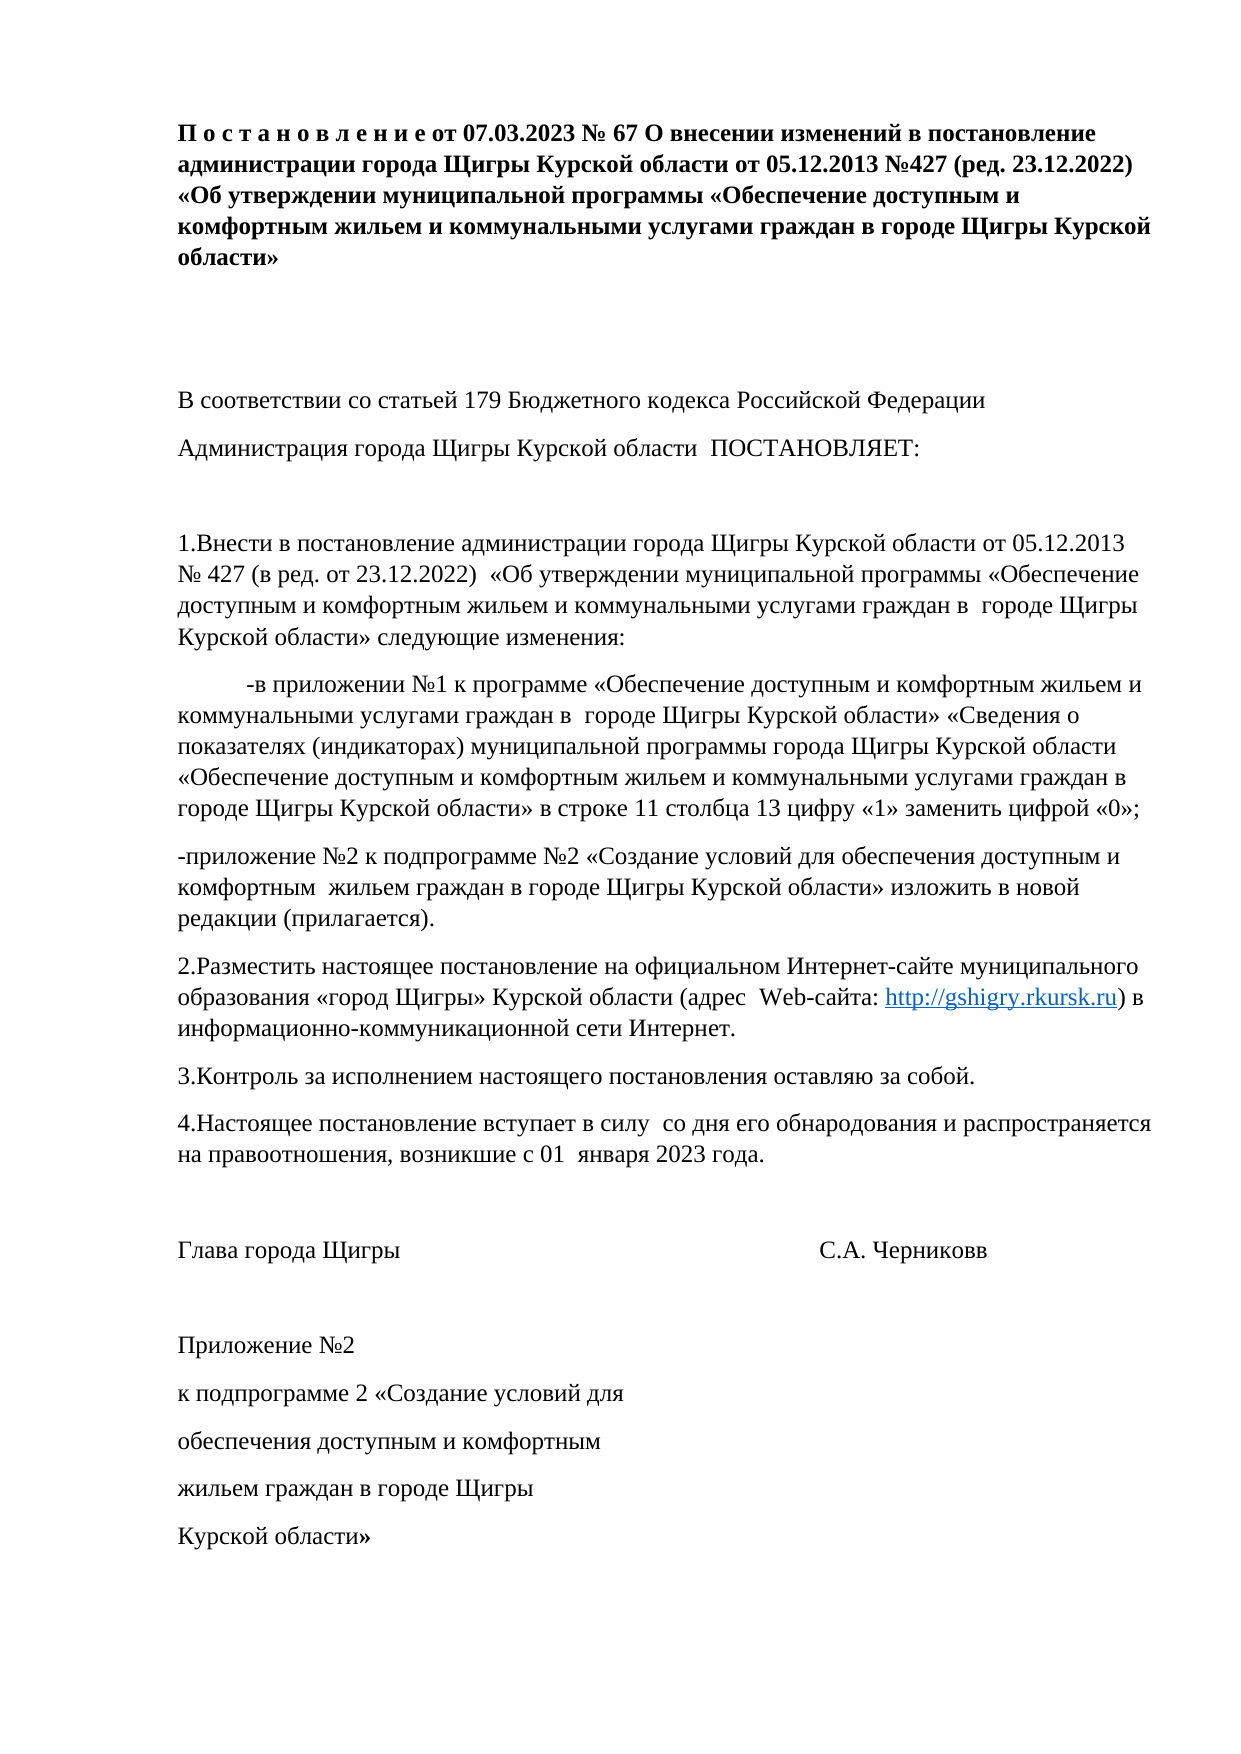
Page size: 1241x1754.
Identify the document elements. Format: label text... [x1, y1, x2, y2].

text Курской области» [177, 1521, 1152, 1550]
text В соответствии со статьей 179 Бюджетного кодекса Российской Федерации [177, 385, 1152, 414]
text Приложение №2 [177, 1330, 1152, 1359]
text обеспечения доступным и комфортным [177, 1426, 1152, 1454]
text 2.Разместить настоящее постановление на официальном Интернет-сайте муниципального образования «город Щигры» Курской области (адрес Web-сайта: http://gshigry.rkursk.ru) в информационно-коммуникационной сети Интернет. [177, 951, 1152, 1042]
text 1.Внести в постановление администрации города Щигры Курской области от 05.12.2013 № 427 (в ред. от 23.12.2022) «Об утверждении муниципальной программы «Обеспечение доступным и комфортным жильем и коммунальными услугами граждан в городе Щигры Курской области» следующие изменения: [177, 528, 1152, 650]
text 4.Настоящее постановление вступает в силу со дня его обнародования и распространяется на правоотношения, возникшие с 01 января 2023 года. [177, 1108, 1152, 1168]
text Администрация города Щигры Курской области ПОСТАНОВЛЯЕТ: [177, 433, 1152, 462]
text П о с т а н о в л е н и е от 07.03.2023 № 67 О внесении изменений в постановление администрации города Щигры Курской области от 05.12.2013 №427 (ред. 23.12.2022) «Об утверждении муниципальной программы «Обеспечение доступным и комфортным жильем и коммунальными услугами граждан в городе Щигры Курской области» [177, 118, 1152, 271]
text Глава города Щигры С.А. Черниковв [177, 1235, 1152, 1264]
text -приложение №2 к подпрограмме №2 «Создание условий для обеспечения доступным и комфортным жильем граждан в городе Щигры Курской области» изложить в новой редакции (прилагается). [177, 841, 1152, 932]
text 3.Контроль за исполнением настоящего постановления оставляю за собой. [177, 1061, 1152, 1089]
text -в приложении №1 к программе «Обеспечение доступным и комфортным жильем и коммунальными услугами граждан в городе Щигры Курской области» «Сведения о показателях (индикаторах) муниципальной программы города Щигры Курской области «Обеспечение доступным и комфортным жильем и коммунальными услугами граждан в городе Щигры Курской области» в строке 11 столбца 13 цифру «1» заменить цифрой «0»; [177, 669, 1152, 822]
text жильем граждан в городе Щигры [177, 1473, 1152, 1502]
text к подпрограмме 2 «Создание условий для [177, 1378, 1152, 1407]
